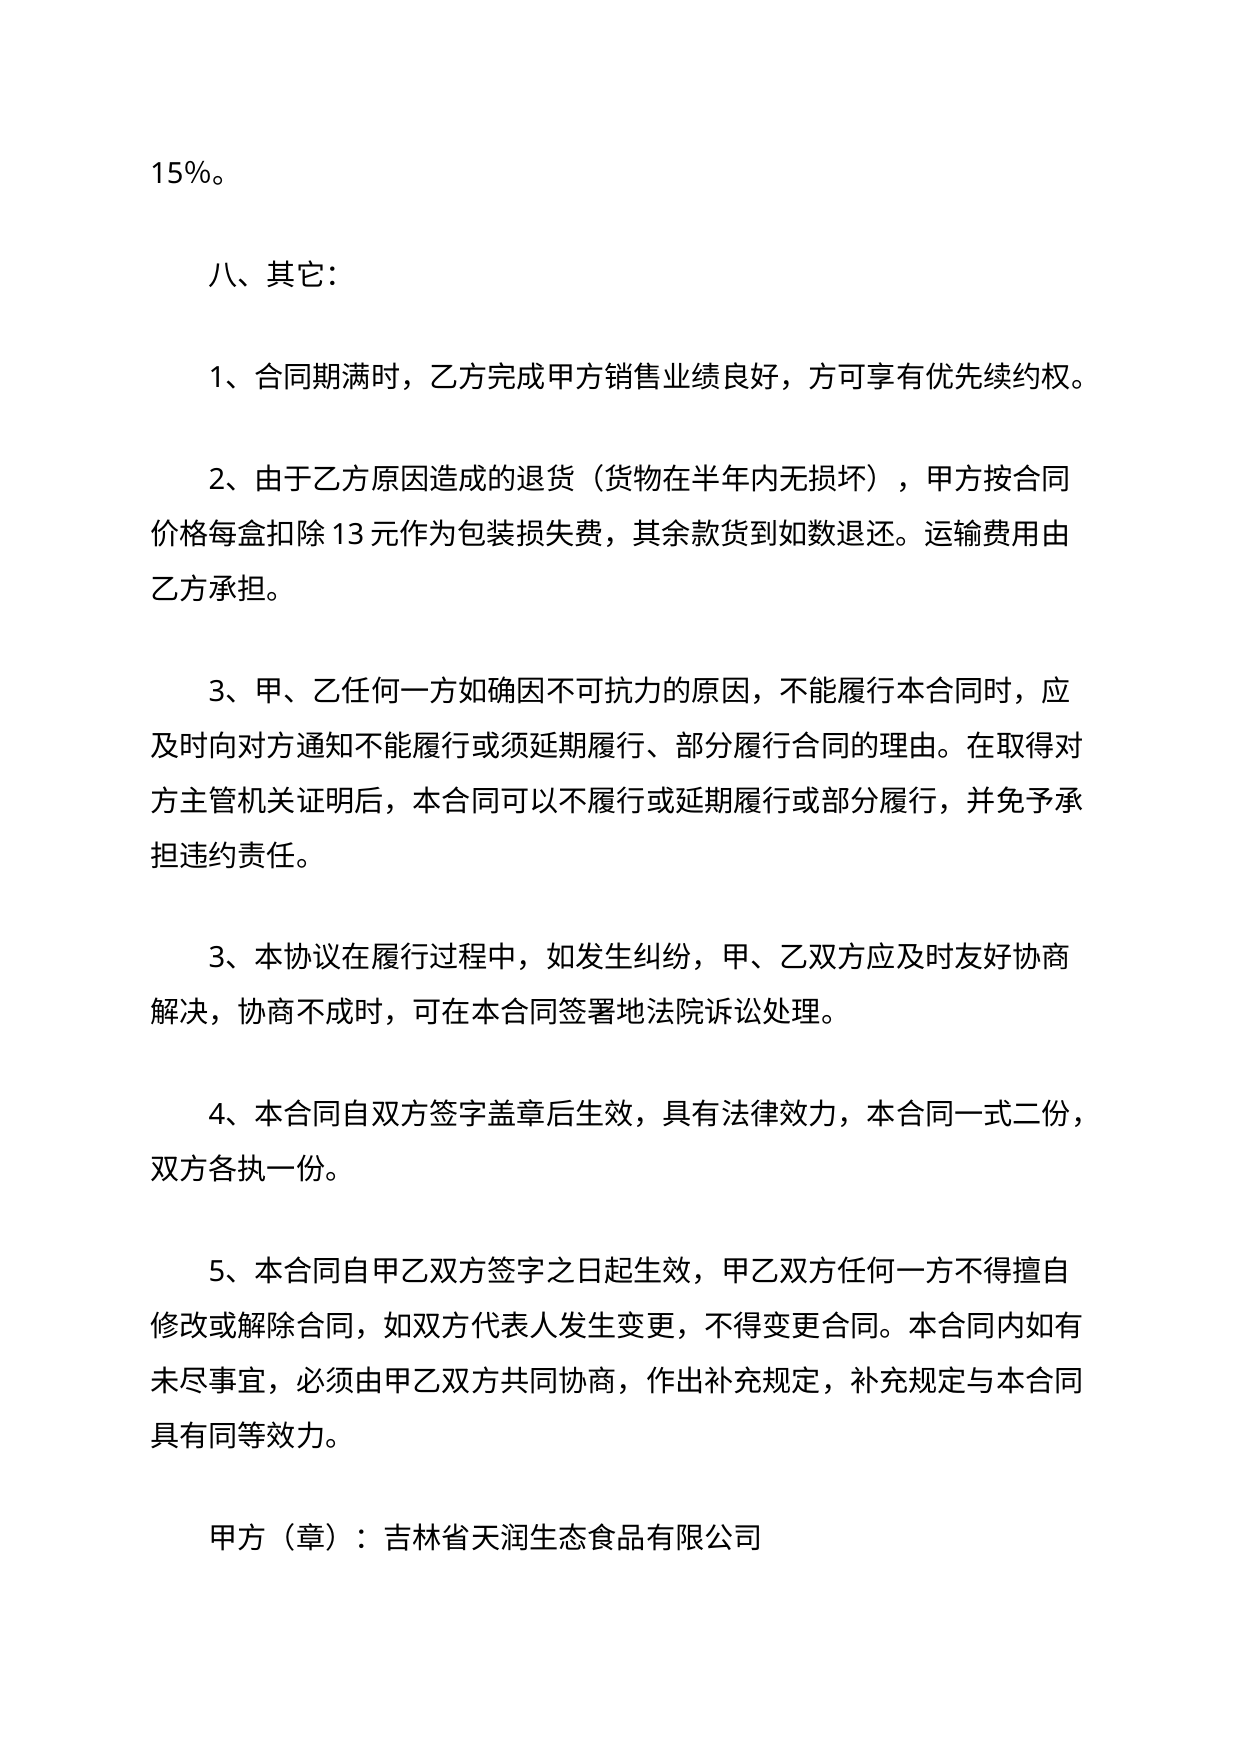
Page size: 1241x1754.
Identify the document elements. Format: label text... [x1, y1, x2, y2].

text 3、甲、乙任何一方如确因不可抗力的原因，不能履行本合同时，应及时向对方通知不能履行或须延期履行、部分履行合同的理由。在取得对方主管机关证明后，本合同可以不履行或延期履行或部分履行，并免予承担违约责任。 [150, 667, 1090, 874]
text 1、合同期满时，乙方完成甲方销售业绩良好，方可享有优先续约权。 [150, 354, 1090, 396]
text 2、由于乙方原因造成的退货（货物在半年内无损坏），甲方按合同价格每盒扣除13元作为包装损失费，其余款货到如数退还。运输费用由乙方承担。 [150, 456, 1090, 608]
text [150, 150, 1090, 192]
text 3、本协议在履行过程中，如发生纠纷，甲、乙双方应及时友好协商解决，协商不成时，可在本合同签署地法院诉讼处理。 [150, 934, 1090, 1031]
text 八、其它： [150, 252, 1090, 294]
text 5、本合同自甲乙双方签字之日起生效，甲乙双方任何一方不得擅自修改或解除合同，如双方代表人发生变更，不得变更合同。本合同内如有未尽事宜，必须由甲乙双方共同协商，作出补充规定，补充规定与本合同具有同等效力。 [150, 1248, 1090, 1455]
text 4、本合同自双方签字盖章后生效，具有法律效力，本合同一式二份，双方各执一份。 [150, 1091, 1090, 1188]
text 甲方（章）：吉林省天润生态食品有限公司 [150, 1514, 1090, 1556]
